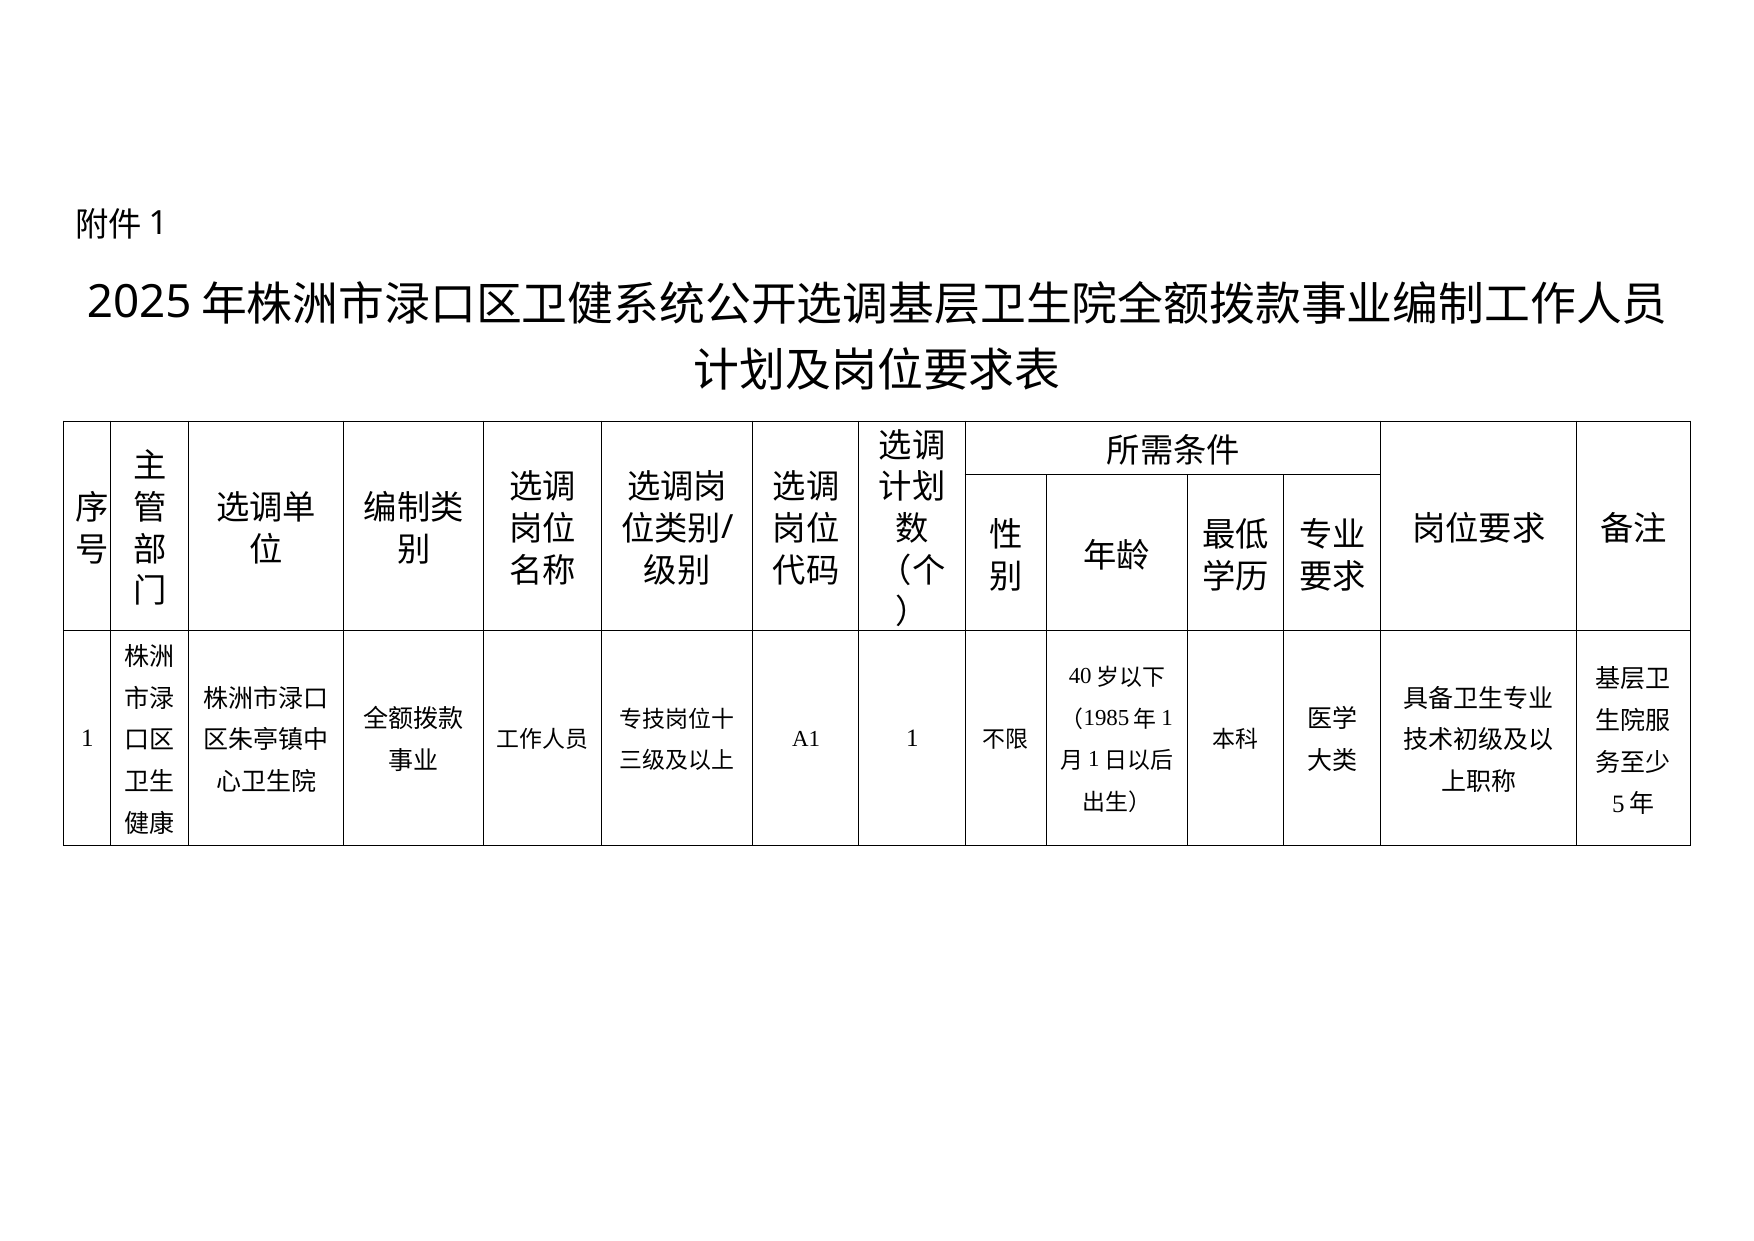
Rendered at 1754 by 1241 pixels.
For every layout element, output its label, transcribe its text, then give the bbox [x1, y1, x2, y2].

table_cell 本科 [1188, 631, 1283, 845]
table_header 附件1 2025年株洲市渌口区卫健系统公开选调基层卫生院全额拨款事业编制工作人员 计划及岗位要求表 [64, 198, 1690, 421]
table_cell 专技岗位十三级及以上 [602, 631, 752, 845]
table_cell 选调岗位代码 [753, 422, 858, 630]
table_cell 不限 [966, 631, 1046, 845]
table_cell 1 [64, 631, 110, 845]
table_cell 医学大类 [1284, 631, 1380, 845]
table_cell 所需条件 [966, 422, 1380, 474]
table_cell 编制类别 [344, 422, 483, 630]
table_cell 选调岗位类别/级别 [602, 422, 752, 630]
table_cell 主管部门 [111, 422, 188, 630]
table_cell 全额拨款事业 [344, 631, 483, 845]
table_cell 40岁以下（1985年1月1日以后出生） [1047, 631, 1187, 845]
table_cell 选调岗位名称 [484, 422, 601, 630]
table_cell 性别 [966, 475, 1046, 630]
table_cell 工作人员 [484, 631, 601, 845]
table_cell 序号 [64, 422, 110, 630]
table_cell A1 [753, 631, 858, 845]
table_cell 备注 [1577, 422, 1690, 630]
table_cell 选调计划数（个） [859, 422, 965, 630]
table_cell 株洲市渌口区朱亭镇中心卫生院 [189, 631, 343, 845]
table_cell 最低学历 [1188, 475, 1283, 630]
table_cell 株洲市渌口区卫生健康局 [111, 631, 188, 845]
table_cell 专业要求 [1284, 475, 1380, 630]
table_cell 具备卫生专业技术初级及以上职称 [1381, 631, 1576, 845]
table_cell 基层卫生院服务至少5年 [1577, 631, 1690, 845]
table_cell 岗位要求 [1381, 422, 1576, 630]
table_cell 选调单位 [189, 422, 343, 630]
table_cell 1 [859, 631, 965, 845]
table_cell 年龄 [1047, 475, 1187, 630]
